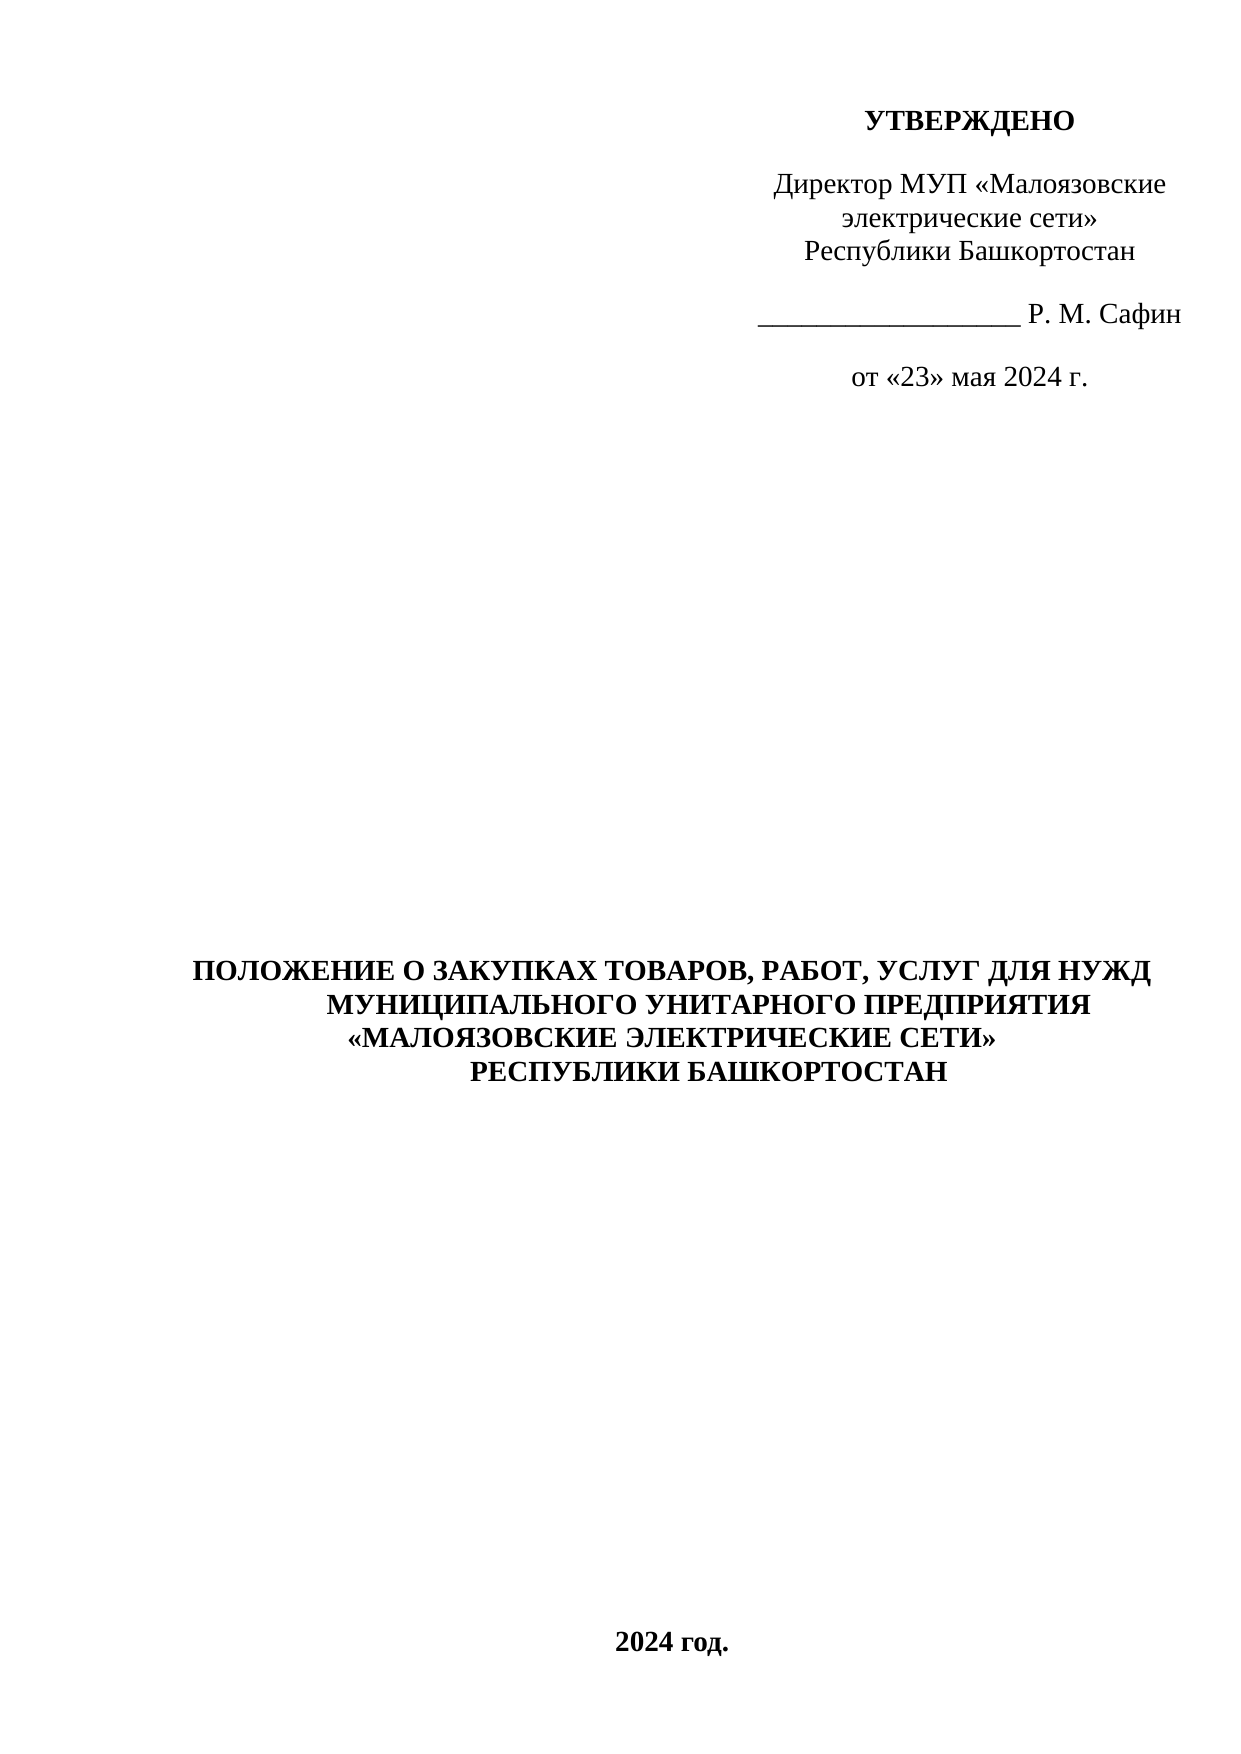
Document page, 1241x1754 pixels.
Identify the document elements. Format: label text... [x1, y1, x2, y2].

text ПОЛОЖЕНИЕ О ЗАКУПКАХ ТОВАРОВ, РАБОТ, УСЛУГ ДЛЯ НУЖД [148, 953, 1196, 987]
text РЕСПУБЛИКИ БАШКОРТОСТАН [148, 1054, 1196, 1087]
text Республики Башкортостан [743, 233, 1196, 267]
text __________________ Р. М. Сафин [743, 296, 1196, 329]
text УТВЕРЖДЕНО [743, 103, 1196, 137]
subtitle 2024 год. [148, 1624, 1196, 1658]
text МУНИЦИПАЛЬНОГО УНИТАРНОГО ПРЕДПРИЯТИЯ «МАЛОЯЗОВСКИЕ ЭЛЕКТРИЧЕСКИЕ СЕТИ» [148, 987, 1196, 1054]
text Директор МУП «Малоязовские электрические сети» [743, 166, 1196, 233]
text от «23» мая 2024 г. [743, 359, 1196, 392]
